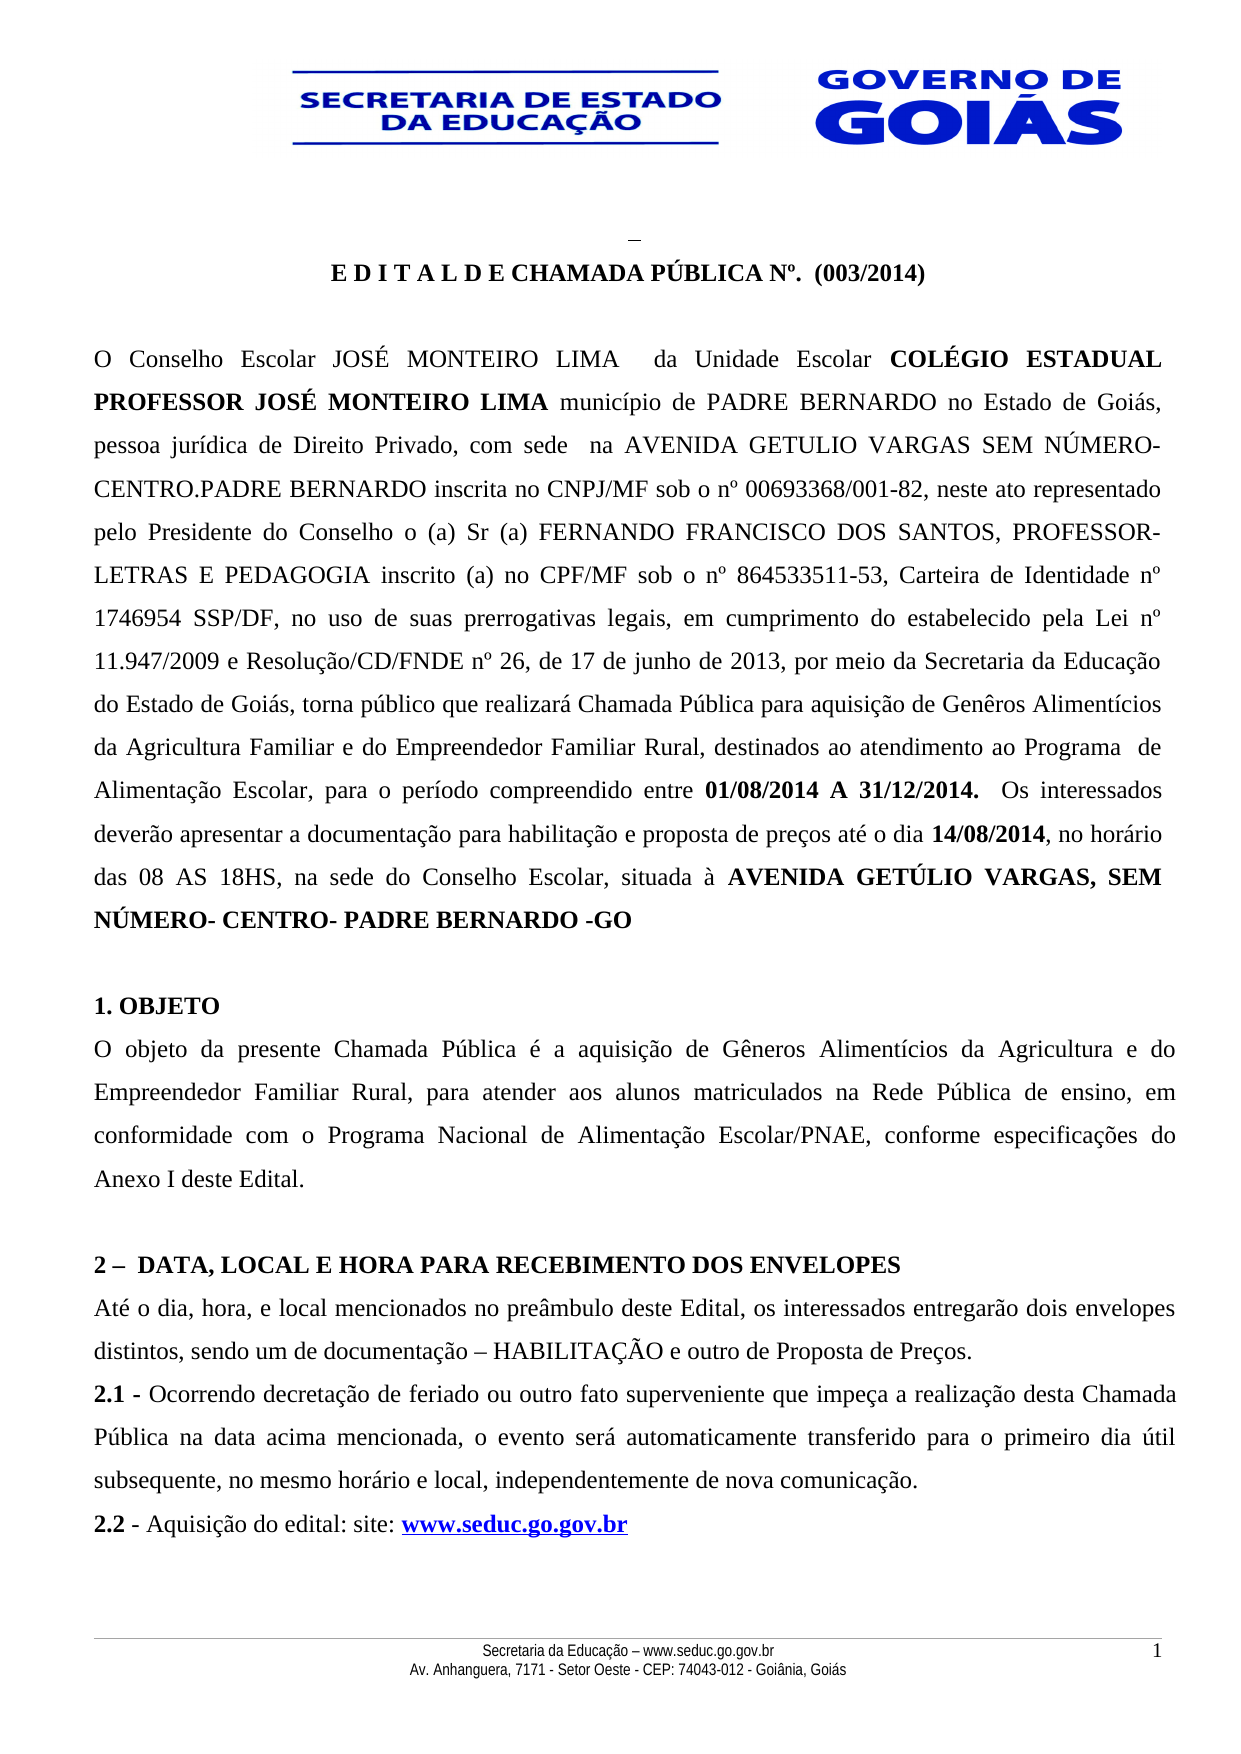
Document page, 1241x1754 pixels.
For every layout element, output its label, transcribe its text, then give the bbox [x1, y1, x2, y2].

text O objeto da presente Chamada Pública é a aquisição de Gêneros Alimentícios da Agricultura e do Empreendedor Familiar Rural, para atender aos alunos matriculados na Rede Pública de ensino, em conformidade com o Programa Nacional de Alimentação Escolar/PNAE, conforme especificações do Anexo I deste Edital. [94, 1034, 1177, 1192]
text O Conselho Escolar JOSÉ MONTEIRO LIMA da Unidade Escolar COLÉGIO ESTADUAL PROFESSOR JOSÉ MONTEIRO LIMA município de PADRE BERNARDO no Estado de Goiás, pessoa jurídica de Direito Privado, com sede na AVENIDA GETULIO VARGAS SEM NÚMERO- CENTRO.PADRE BERNARDO inscrita no CNPJ/MF sob o nº 00693368/001-82, neste ato representado pelo Presidente do Conselho o (a) Sr (a) FERNANDO FRANCISCO DOS SANTOS, PROFESSOR- LETRAS E PEDAGOGIA inscrito (a) no CPF/MF sob o nº 864533511-53, Carteira de Identidade nº 1746954 SSP/DF, no uso de suas prerrogativas legais, em cumprimento do estabelecido pela Lei nº 11.947/2009 e Resolução/CD/FNDE nº 26, de 17 de junho de 2013, por meio da Secretaria da Educação do Estado de Goiás, torna público que realizará Chamada Pública para aquisição de Genêros Alimentícios da Agricultura Familiar e do Empreendedor Familiar Rural, destinados ao atendimento ao Programa de Alimentação Escolar, para o período compreendido entre 01/08/2014 A 31/12/2014. Os interessados deverão apresentar a documentação para habilitação e proposta de preços até o dia 14/08/2014, no horário das 08 AS 18HS, na sede do Conselho Escolar, situada à AVENIDA GETÚLIO VARGAS, SEM NÚMERO- CENTRO- PADRE BERNARDO -GO [94, 344, 1162, 934]
text Até o dia, hora, e local mencionados no preâmbulo deste Edital, os interessados entregarão dois envelopes distintos, sendo um de documentação – HABILITAÇÃO e outro de Proposta de Preços. [94, 1293, 1177, 1365]
text 1. OBJETO [94, 991, 1177, 1020]
text E D I T A L D E CHAMADA PÚBLICA Nº. (003/2014) [94, 258, 1162, 287]
picture [251, 59, 1163, 158]
text 2.2 - Aquisição do edital: site: www.seduc.go.gov.br [94, 1509, 1177, 1537]
text 2.1 - Ocorrendo decretação de feriado ou outro fato superveniente que impeça a realização desta Chamada Pública na data acima mencionada, o evento será automaticamente transferido para o primeiro dia útil subsequente, no mesmo horário e local, independentemente de nova comunicação. [94, 1379, 1177, 1494]
text 2 – DATA, LOCAL E HORA PARA RECEBIMENTO DOS ENVELOPES [94, 1250, 1177, 1279]
